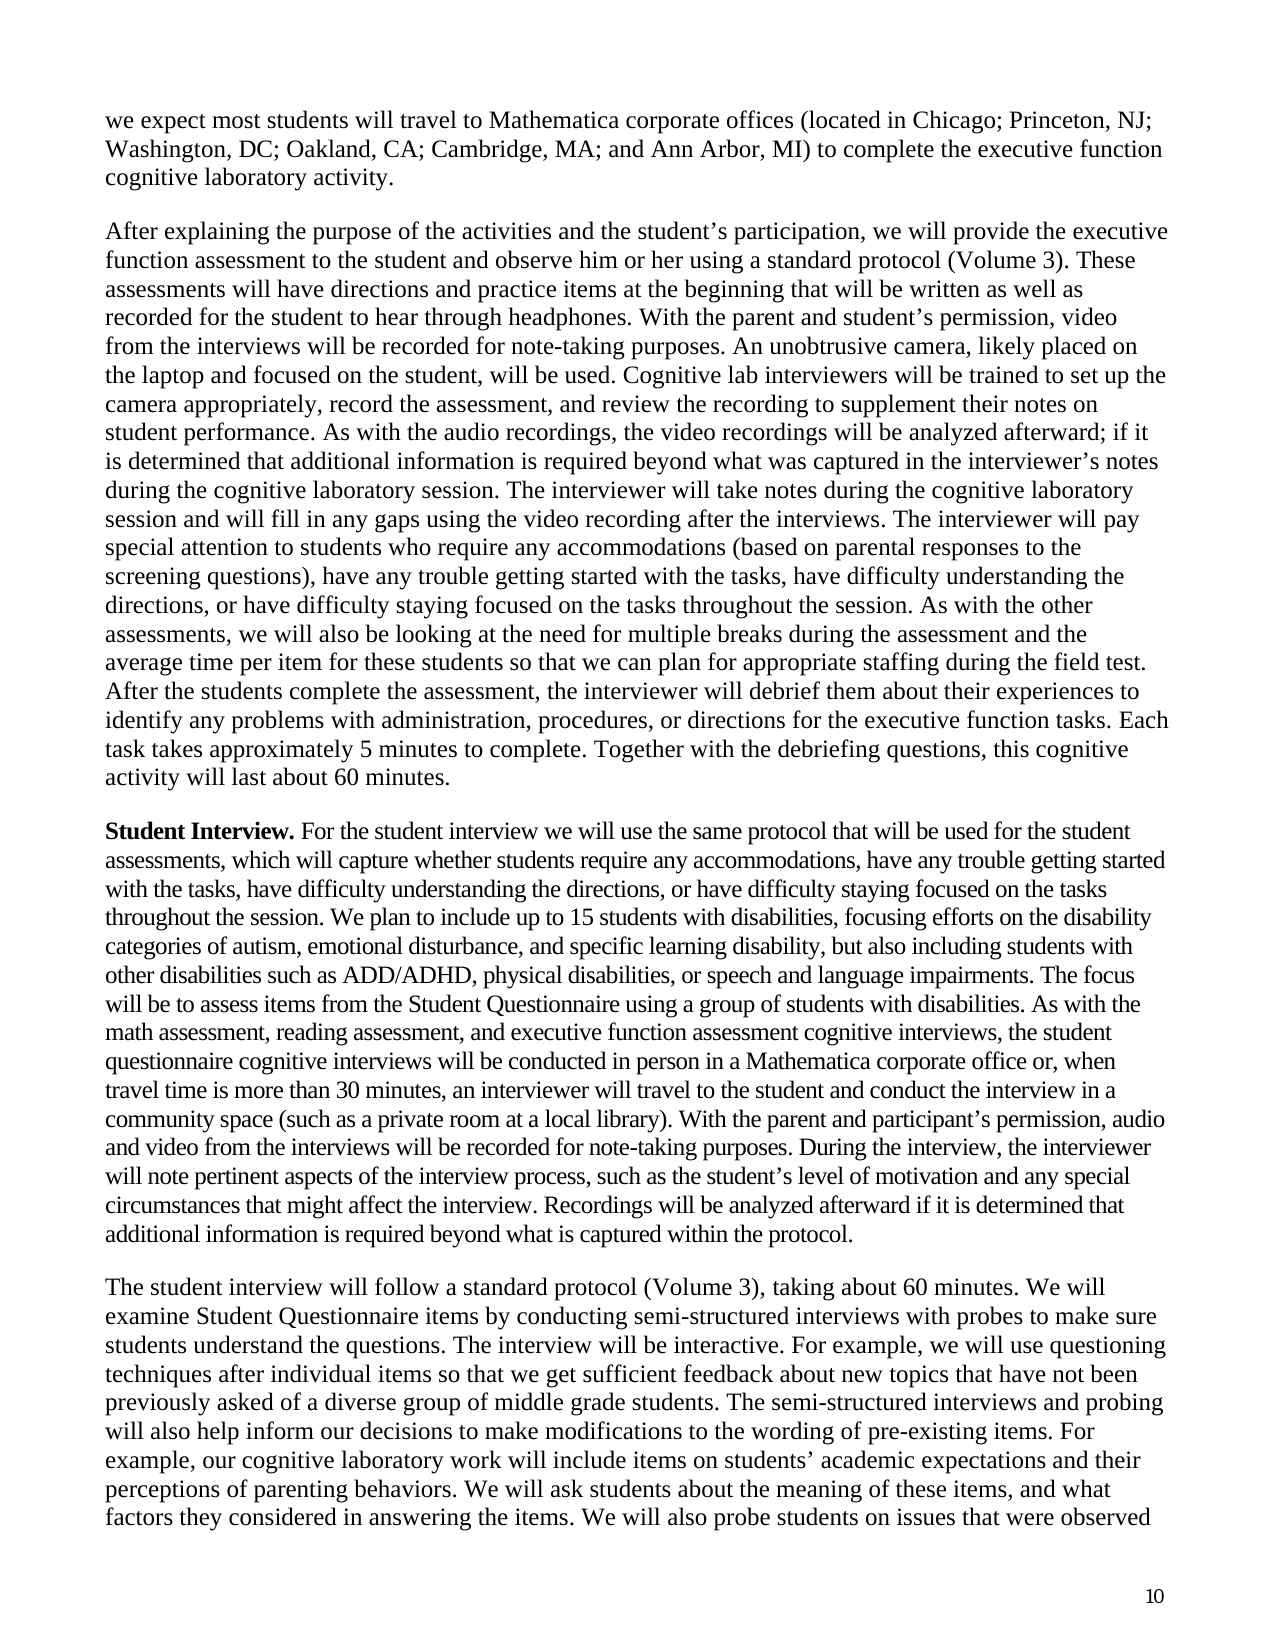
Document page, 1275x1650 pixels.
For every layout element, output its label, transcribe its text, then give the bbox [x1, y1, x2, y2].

text Student Interview. For the student interview we will use the same protocol that will be used for the student assessments, which will capture whether students require any accommodations, have any trouble getting started with the tasks, have difficulty understanding the directions, or have difficulty staying focused on the tasks throughout the session. We plan to include up to 15 students with disabilities, focusing efforts on the disability categories of autism, emotional disturbance, and specific learning disability, but also including students with other disabilities such as ADD/ADHD, physical disabilities, or speech and language impairments. The focus will be to assess items from the Student Questionnaire using a group of students with disabilities. As with the math assessment, reading assessment, and executive function assessment cognitive interviews, the student questionnaire cognitive interviews will be conducted in person in a Mathematica corporate office or, when travel time is more than 30 minutes, an interviewer will travel to the student and conduct the interview in a community space (such as a private room at a local library). With the parent and participant’s permission, audio and video from the interviews will be recorded for note-taking purposes. During the interview, the interviewer will note pertinent aspects of the interview process, such as the student’s level of motivation and any special circumstances that might affect the interview. Recordings will be analyzed afterward if it is determined that additional information is required beyond what is captured within the protocol. [105, 816, 1170, 1247]
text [105, 105, 1170, 191]
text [105, 1272, 1170, 1531]
text After explaining the purpose of the activities and the student’s participation, we will provide the executive function assessment to the student and observe him or her using a standard protocol (Volume 3). These assessments will have directions and practice items at the beginning that will be written as well as recorded for the student to hear through headphones. With the parent and student’s permission, video from the interviews will be recorded for note-taking purposes. An unobtrusive camera, likely placed on the laptop and focused on the student, will be used. Cognitive lab interviewers will be trained to set up the camera appropriately, record the assessment, and review the recording to supplement their notes on student performance. As with the audio recordings, the video recordings will be analyzed afterward; if it is determined that additional information is required beyond what was captured in the interviewer’s notes during the cognitive laboratory session. The interviewer will take notes during the cognitive laboratory session and will fill in any gaps using the video recording after the interviews. The interviewer will pay special attention to students who require any accommodations (based on parental responses to the screening questions), have any trouble getting started with the tasks, have difficulty understanding the directions, or have difficulty staying focused on the tasks throughout the session. As with the other assessments, we will also be looking at the need for multiple breaks during the assessment and the average time per item for these students so that we can plan for appropriate staffing during the field test. After the students complete the assessment, the interviewer will debrief them about their experiences to identify any problems with administration, procedures, or directions for the executive function tasks. Each task takes approximately 5 minutes to complete. Together with the debriefing questions, this cognitive activity will last about 60 minutes. [105, 216, 1170, 791]
